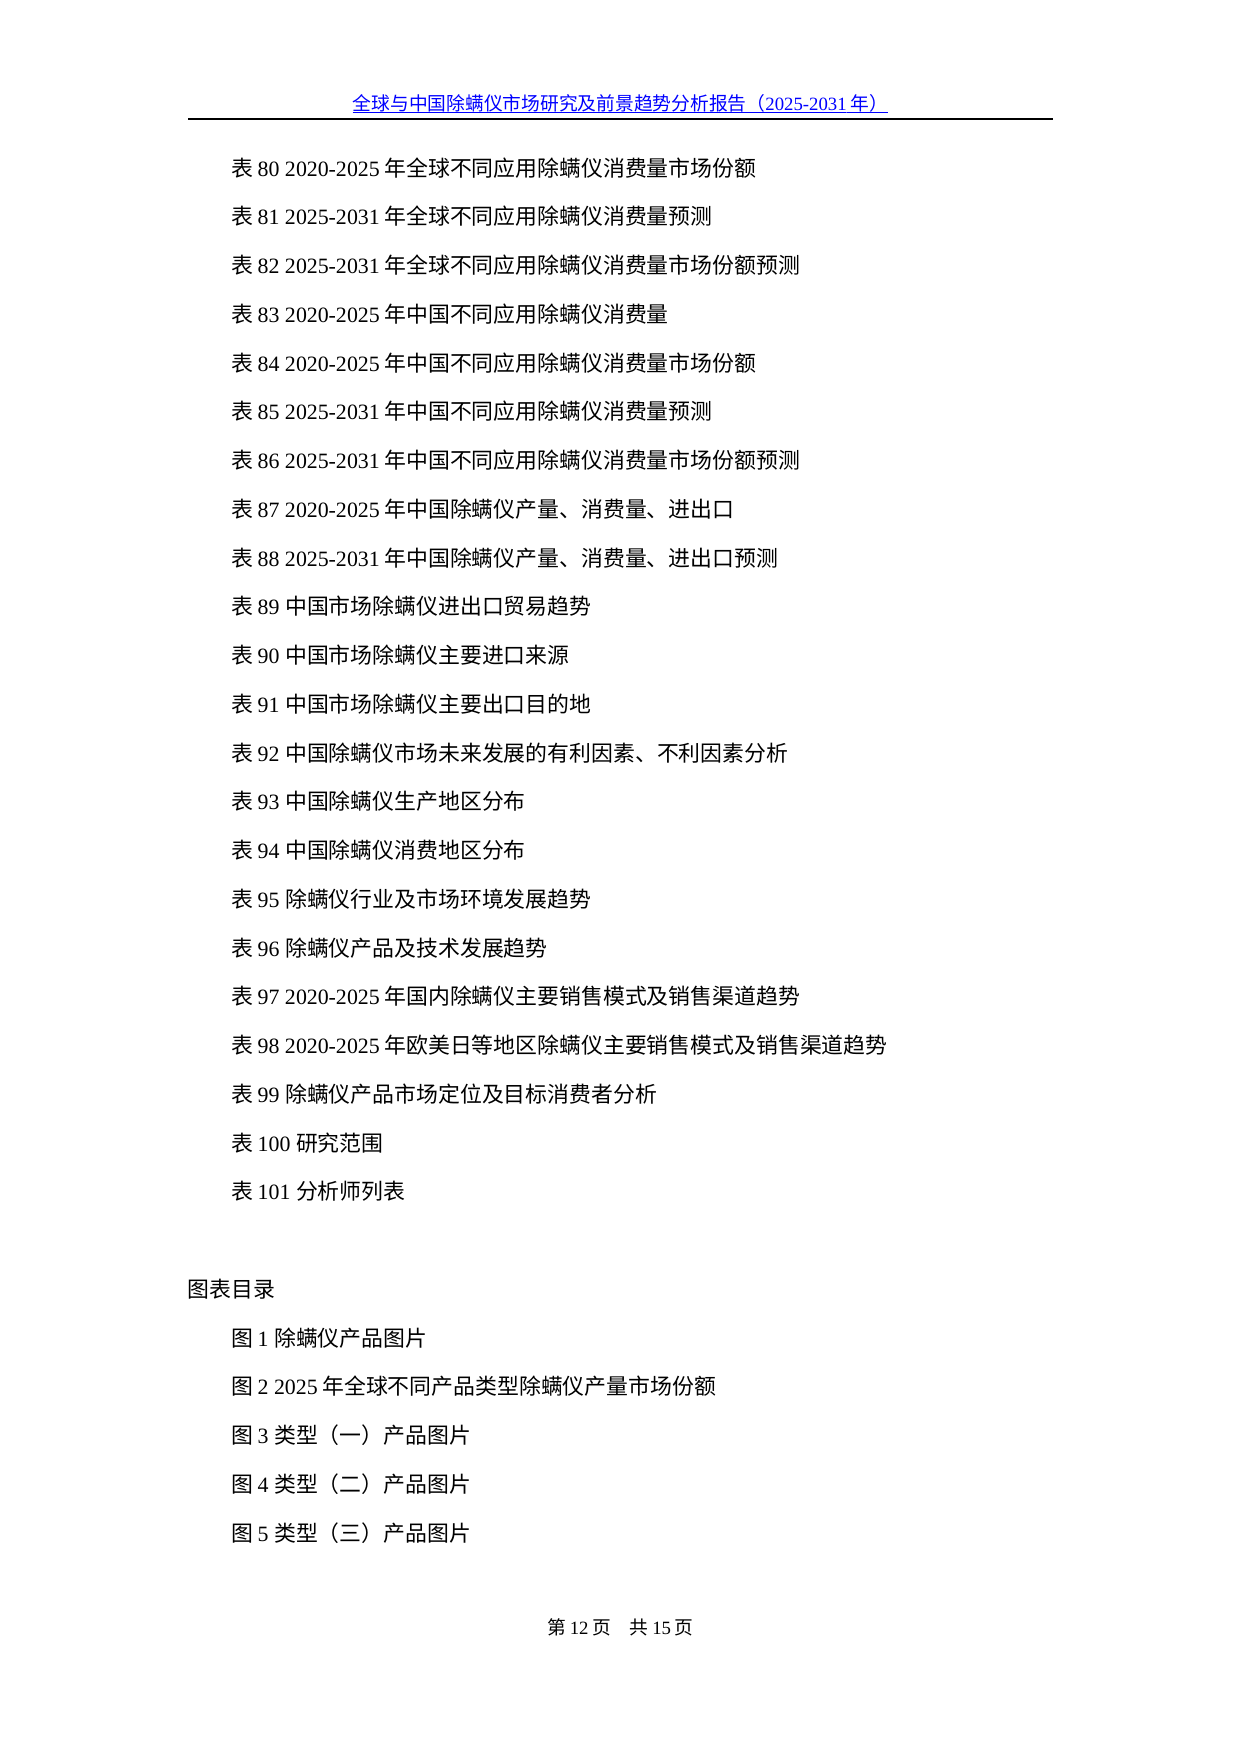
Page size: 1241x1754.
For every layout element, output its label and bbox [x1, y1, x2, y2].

text [187, 150, 1053, 1548]
